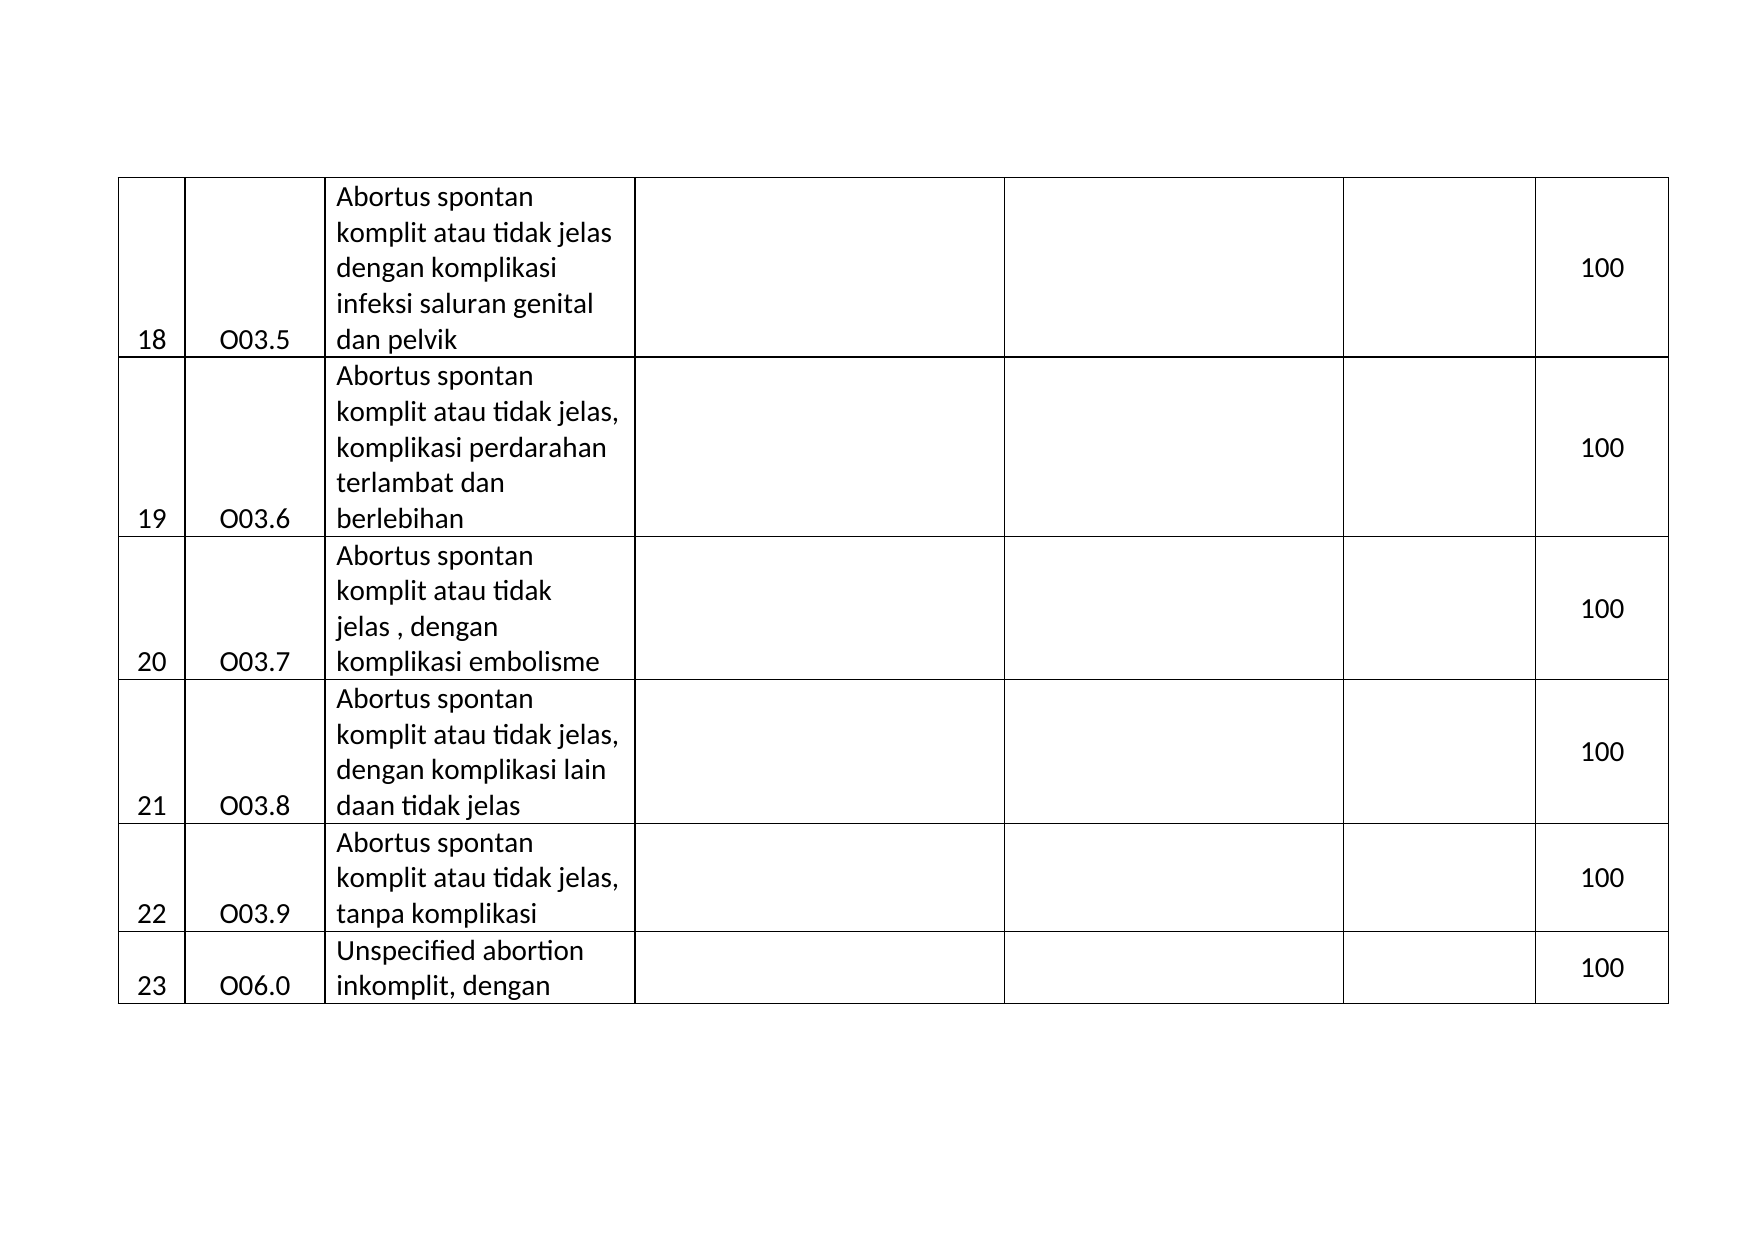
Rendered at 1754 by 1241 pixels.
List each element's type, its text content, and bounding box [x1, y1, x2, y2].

table_cell 100 [1536, 358, 1668, 536]
table_cell O03.5 [186, 178, 324, 356]
table_cell O06.0 [186, 932, 324, 1003]
table_cell [1344, 932, 1535, 1003]
table_cell 23 [119, 932, 184, 1003]
table_cell Abortus spontan komplit atau tidak jelas dengan komplikasi infeksi saluran genital dan pelvik [326, 178, 634, 356]
table_cell [636, 824, 1004, 931]
table_cell 22 [119, 824, 184, 931]
table_cell 100 [1536, 537, 1668, 679]
table_cell Abortus spontan komplit atau tidak jelas, dengan komplikasi lain daan tidak jelas [326, 680, 634, 823]
table_cell [1344, 537, 1535, 679]
table_cell Abortus spontan komplit atau tidak jelas, tanpa komplikasi [326, 824, 634, 931]
table_cell O03.8 [186, 680, 324, 823]
table_cell [1005, 537, 1343, 679]
table_cell 100 [1536, 680, 1668, 823]
table_cell O03.7 [186, 537, 324, 679]
table_cell 20 [119, 537, 184, 679]
table_cell Abortus spontan komplit atau tidak jelas, komplikasi perdarahan terlambat dan berlebihan [326, 358, 634, 536]
table_cell [1005, 680, 1343, 823]
table_cell [1005, 824, 1343, 931]
table_cell [636, 932, 1004, 1003]
table_cell [1005, 932, 1343, 1003]
table_cell 100 [1536, 824, 1668, 931]
table_cell Abortus spontan komplit atau tidak jelas , dengan komplikasi embolisme [326, 537, 634, 679]
table_cell [1344, 358, 1535, 536]
table_cell [1344, 178, 1535, 356]
table_cell [636, 178, 1004, 356]
table_cell [1005, 178, 1343, 356]
table_cell [636, 358, 1004, 536]
table_cell [1344, 680, 1535, 823]
table_cell [636, 680, 1004, 823]
table_cell [1005, 358, 1343, 536]
table_cell [1344, 824, 1535, 931]
table_cell 100 [1536, 932, 1668, 1003]
table_cell 100 [1536, 178, 1668, 356]
table_cell O03.6 [186, 358, 324, 536]
table_cell O03.9 [186, 824, 324, 931]
table_cell 18 [119, 178, 184, 356]
table_cell [636, 537, 1004, 679]
table_cell 21 [119, 680, 184, 823]
table_cell 19 [119, 358, 184, 536]
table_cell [326, 932, 634, 1003]
